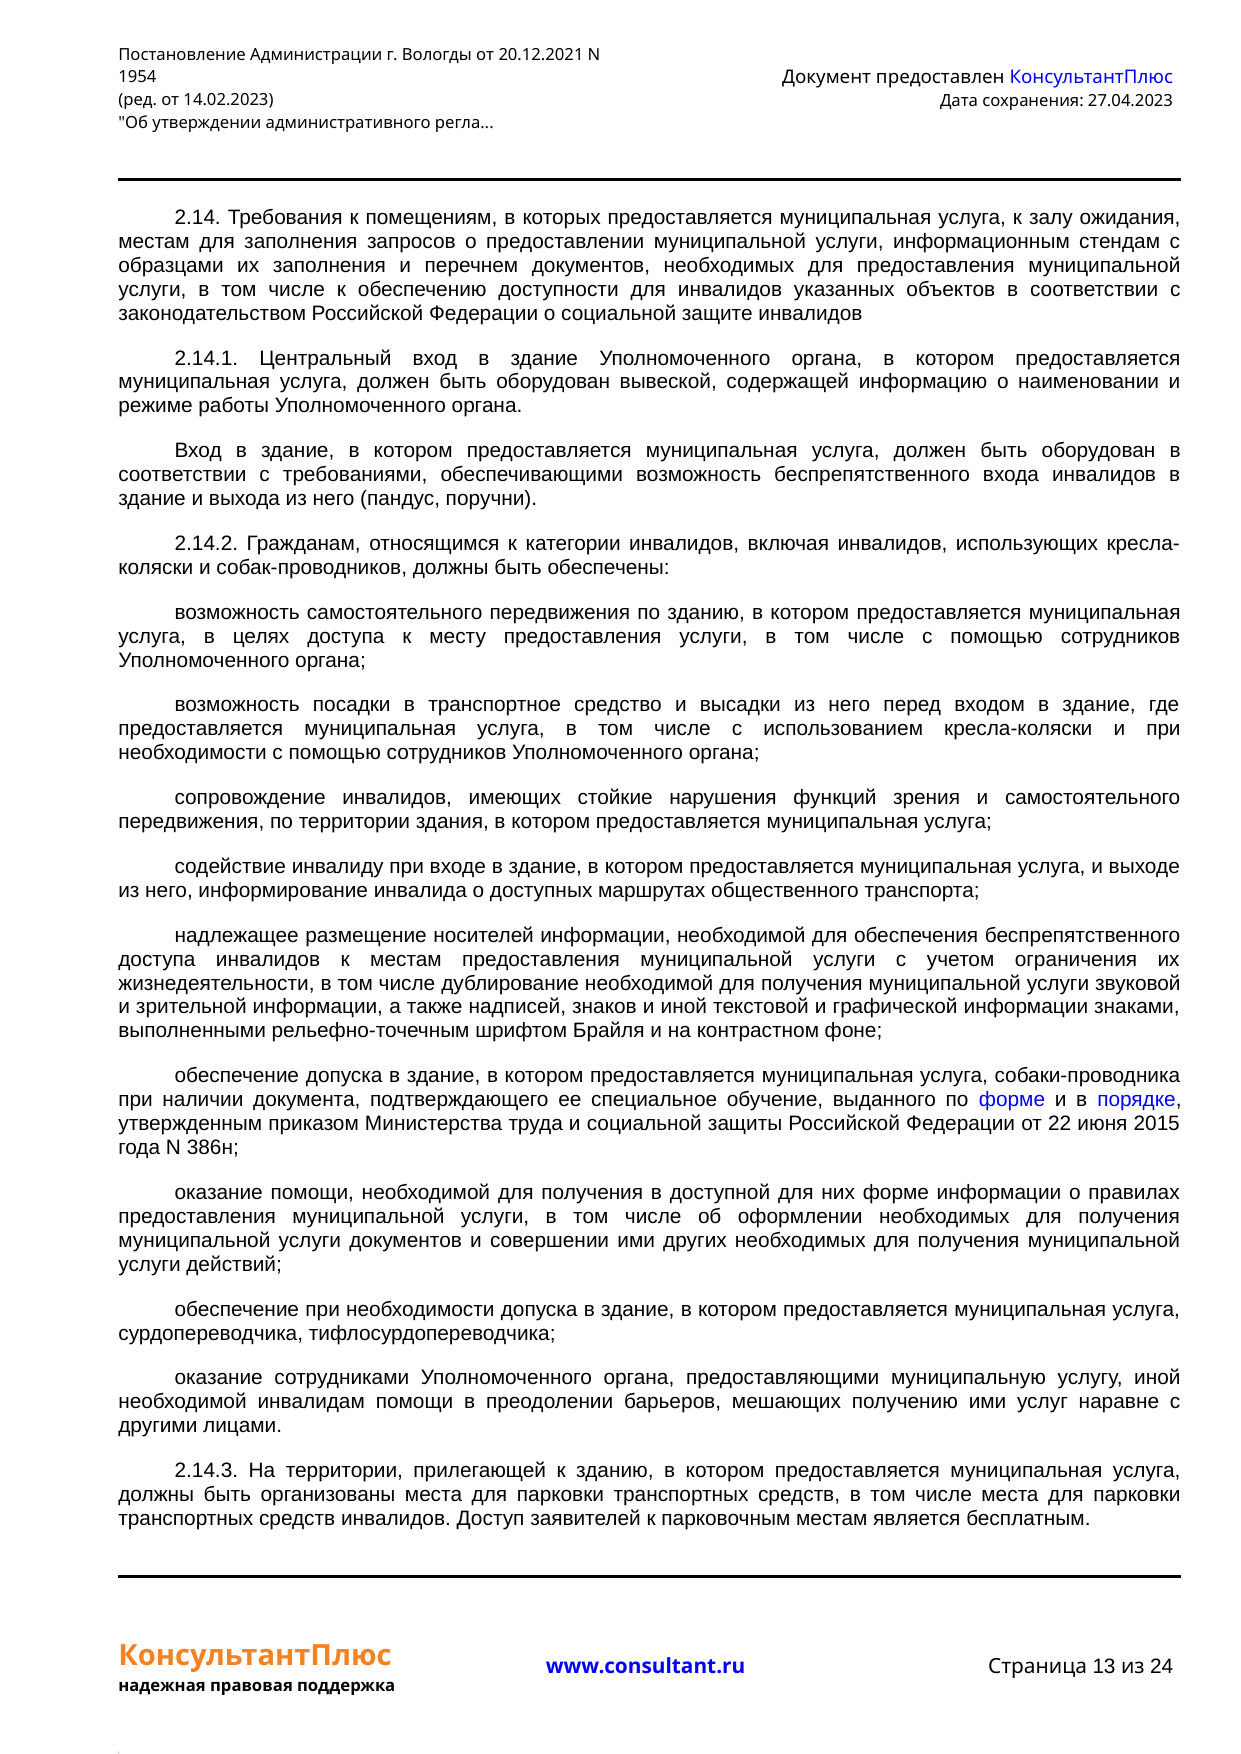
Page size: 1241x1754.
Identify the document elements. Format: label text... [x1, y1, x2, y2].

text содействие инвалиду при входе в здание, в котором предоставляется муниципальная услуга, и выходе из него, информирование инвалида о доступных маршрутах общественного транспорта; [118, 854, 1181, 902]
text Вход в здание, в котором предоставляется муниципальная услуга, должен быть оборудован в соответствии с требованиями, обеспечивающими возможность беспрепятственного входа инвалидов в здание и выхода из него (пандус, поручни). [118, 438, 1181, 510]
text обеспечение допуска в здание, в котором предоставляется муниципальная услуга, собаки-проводника при наличии документа, подтверждающего ее специальное обучение, выданного по форме и в порядке, утвержденным приказом Министерства труда и социальной защиты Российской Федерации от 22 июня 2015 года N 386н; [118, 1063, 1181, 1159]
text сопровождение инвалидов, имеющих стойкие нарушения функций зрения и самостоятельного передвижения, по территории здания, в котором предоставляется муниципальная услуга; [118, 785, 1181, 833]
text оказание помощи, необходимой для получения в доступной для них форме информации о правилах предоставления муниципальной услуги, в том числе об оформлении необходимых для получения муниципальной услуги документов и совершении ими других необходимых для получения муниципальной услуги действий; [118, 1180, 1181, 1276]
text 2.14.1. Центральный вход в здание Уполномоченного органа, в котором предоставляется муниципальная услуга, должен быть оборудован вывеской, содержащей информацию о наименовании и режиме работы Уполномоченного органа. [118, 345, 1181, 417]
text возможность самостоятельного передвижения по зданию, в котором предоставляется муниципальная услуга, в целях доступа к месту предоставления услуги, в том числе с помощью сотрудников Уполномоченного органа; [118, 599, 1181, 671]
text 2.14.3. На территории, прилегающей к зданию, в котором предоставляется муниципальная услуга, должны быть организованы места для парковки транспортных средств, в том числе места для парковки транспортных средств инвалидов. Доступ заявителей к парковочным местам является бесплатным. [118, 1458, 1181, 1530]
text оказание сотрудниками Уполномоченного органа, предоставляющими муниципальную услугу, иной необходимой инвалидам помощи в преодолении барьеров, мешающих получению ими услуг наравне с другими лицами. [118, 1365, 1181, 1437]
text обеспечение при необходимости допуска в здание, в котором предоставляется муниципальная услуга, сурдопереводчика, тифлосурдопереводчика; [118, 1296, 1181, 1344]
text 2.14.2. Гражданам, относящимся к категории инвалидов, включая инвалидов, использующих кресла-коляски и собак-проводников, должны быть обеспечены: [118, 531, 1181, 579]
text возможность посадки в транспортное средство и высадки из него перед входом в здание, где предоставляется муниципальная услуга, в том числе с использованием кресла-коляски и при необходимости с помощью сотрудников Уполномоченного органа; [118, 692, 1181, 764]
text 2.14. Требования к помещениям, в которых предоставляется муниципальная услуга, к залу ожидания, местам для заполнения запросов о предоставлении муниципальной услуги, информационным стендам с образцами их заполнения и перечнем документов, необходимых для предоставления муниципальной услуги, в том числе к обеспечению доступности для инвалидов указанных объектов в соответствии с законодательством Российской Федерации о социальной защите инвалидов [118, 205, 1181, 324]
text надлежащее размещение носителей информации, необходимой для обеспечения беспрепятственного доступа инвалидов к местам предоставления муниципальной услуги с учетом ограничения их жизнедеятельности, в том числе дублирование необходимой для получения муниципальной услуги звуковой и зрительной информации, а также надписей, знаков и иной текстовой и графической информации знаками, выполненными рельефно-точечным шрифтом Брайля и на контрастном фоне; [118, 922, 1181, 1042]
